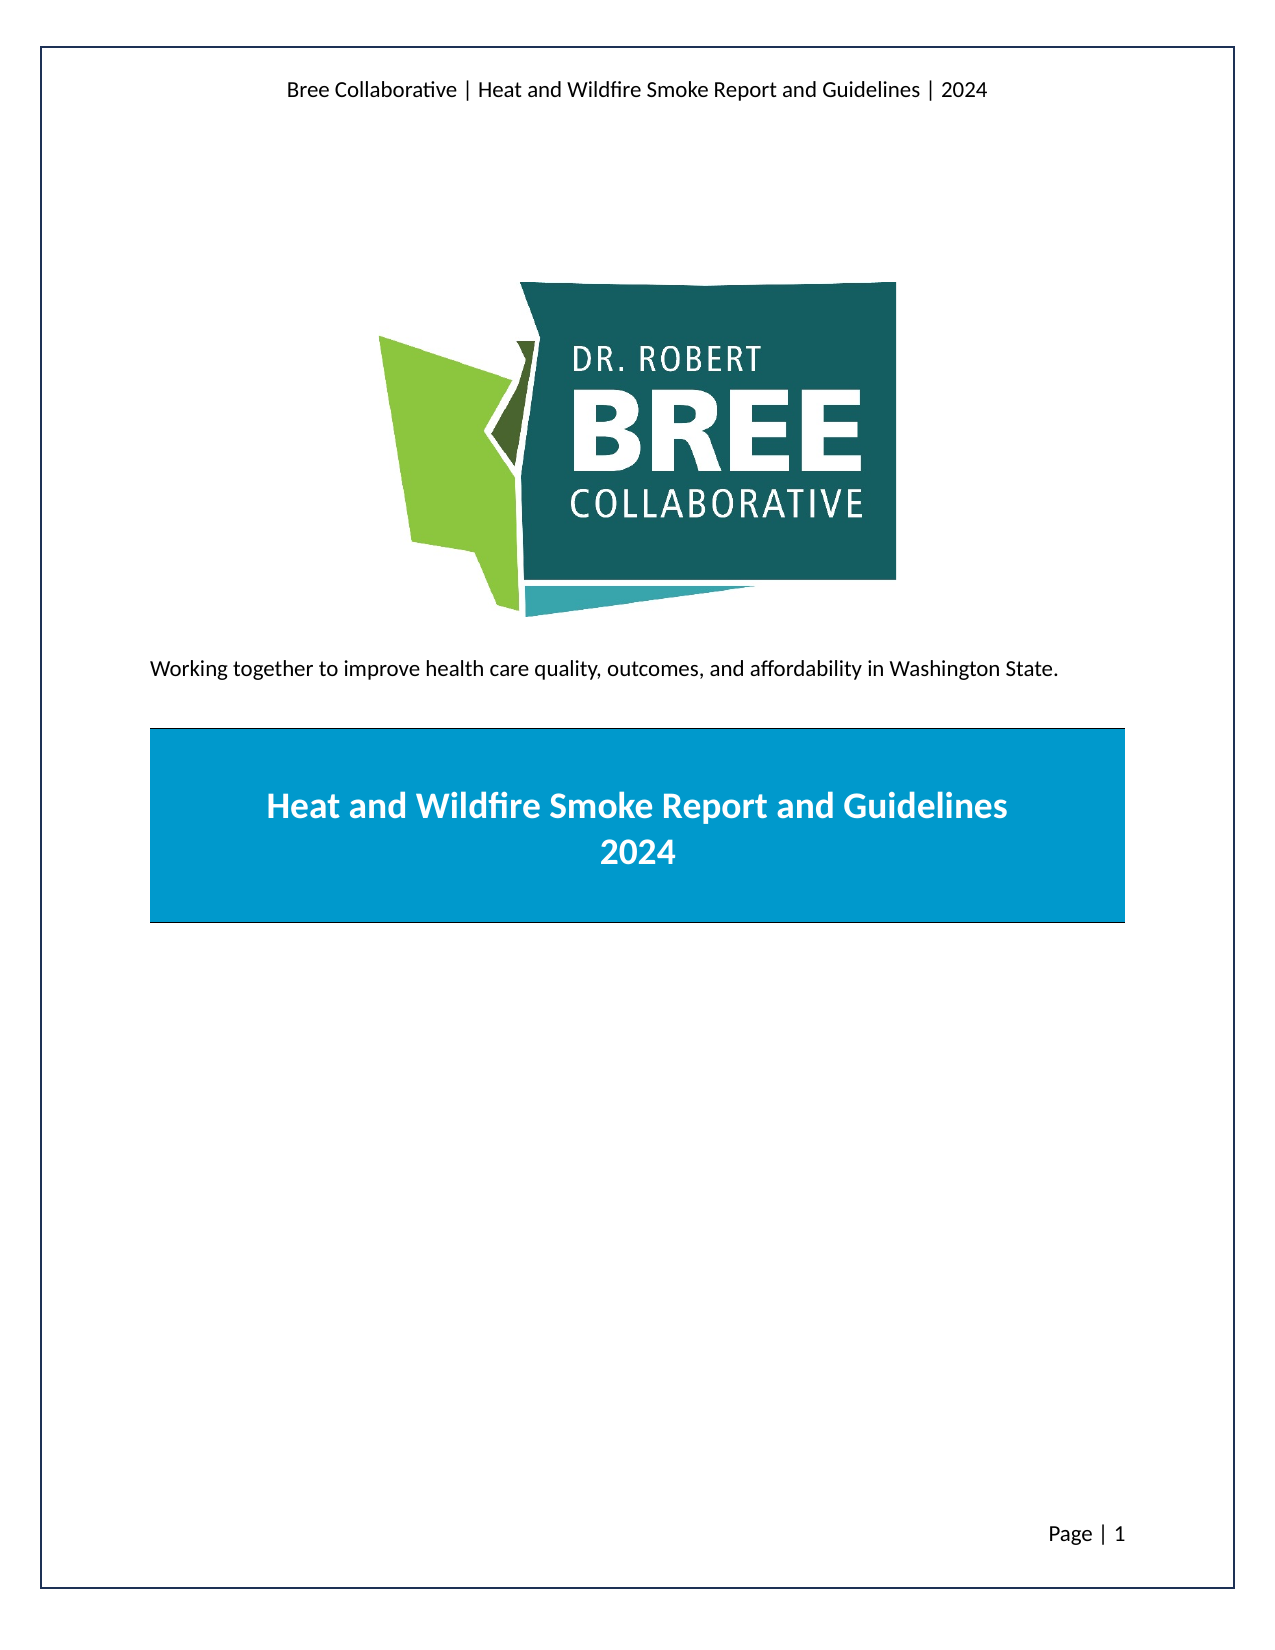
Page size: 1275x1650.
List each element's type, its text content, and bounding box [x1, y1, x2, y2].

text Heat and Wildfire Smoke Report and Guidelines [150, 782, 1125, 828]
text 2024 [150, 828, 1125, 871]
picture [378, 282, 897, 617]
text Working together to improve health care quality, outcomes, and affordability in Washington State. [150, 654, 1125, 682]
